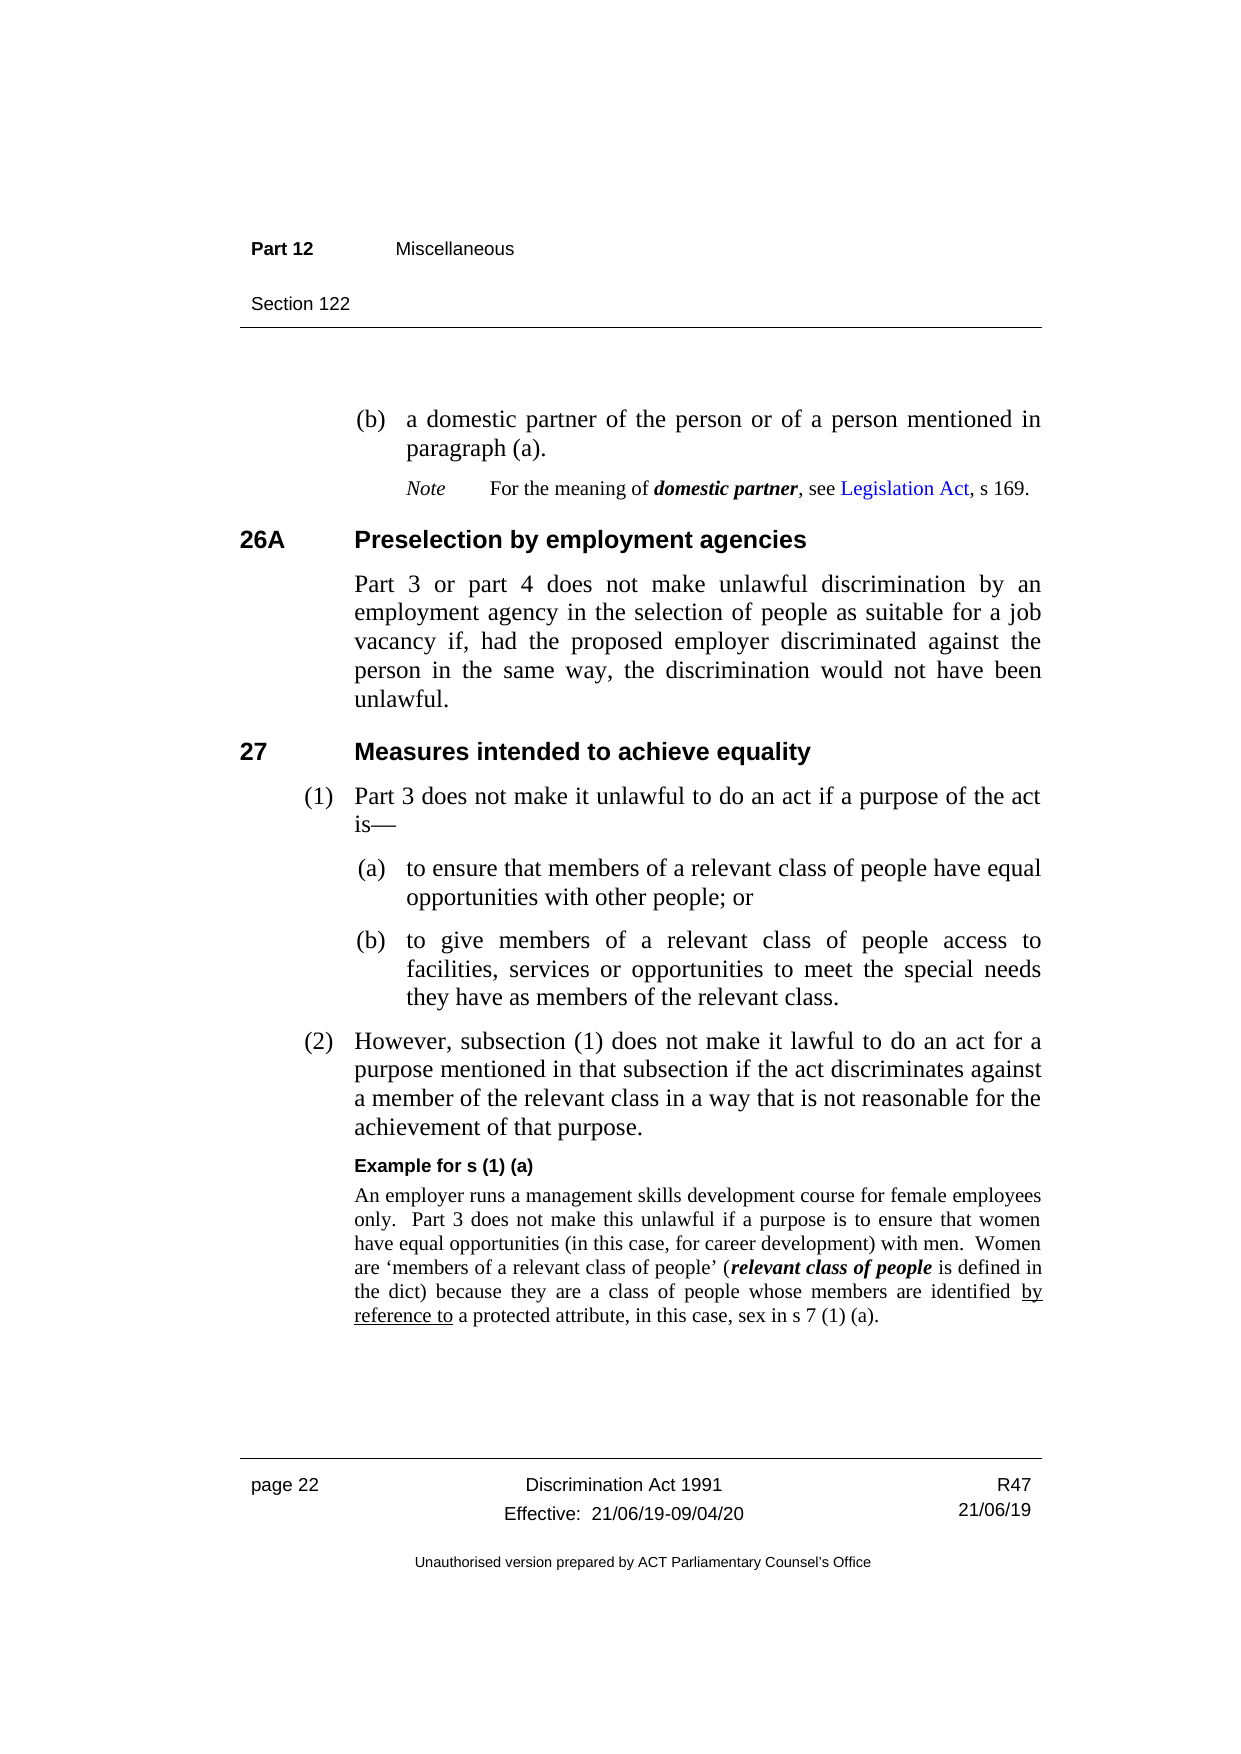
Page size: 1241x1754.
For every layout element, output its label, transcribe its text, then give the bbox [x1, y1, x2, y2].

text 26A Preselection by employment agencies [239, 525, 1042, 554]
text (b) to give members of a relevant class of people access to facilities, services or opportunities to meet the special needs they have as members of the relevant class. [239, 925, 1042, 1011]
text Note For the meaning of domestic partner, see Legislation Act, s 169. [406, 476, 1042, 500]
text 27 Measures intended to achieve equality [239, 737, 1042, 766]
text An employer runs a management skills development course for female employees only. Part 3 does not make this unlawful if a purpose is to ensure that women have equal opportunities (in this case, for career development) with men. Women are ‘members of a relevant class of people’ (relevant class of people is defined in the dict) because they are a class of people whose members are identified by reference to a protected attribute, in this case, sex in s 7 (1) (a). [354, 1183, 1042, 1327]
text (a) to ensure that members of a relevant class of people have equal opportunities with other people; or [239, 853, 1042, 910]
text (1) Part 3 does not make it unlawful to do an act if a purpose of the act is— [239, 781, 1042, 838]
text Example for s (1) (a) [354, 1155, 1042, 1177]
text (b) a domestic partner of the person or of a person mentioned in paragraph (a). [239, 404, 1042, 462]
text (2) However, subsection (1) does not make it lawful to do an act for a purpose mentioned in that subsection if the act discriminates against a member of the relevant class in a way that is not reasonable for the achievement of that purpose. [239, 1026, 1042, 1141]
text Part 3 or part 4 does not make unlawful discrimination by an employment agency in the selection of people as suitable for a job vacancy if, had the proposed employer discriminated against the person in the same way, the discrimination would not have been unlawful. [354, 569, 1042, 712]
